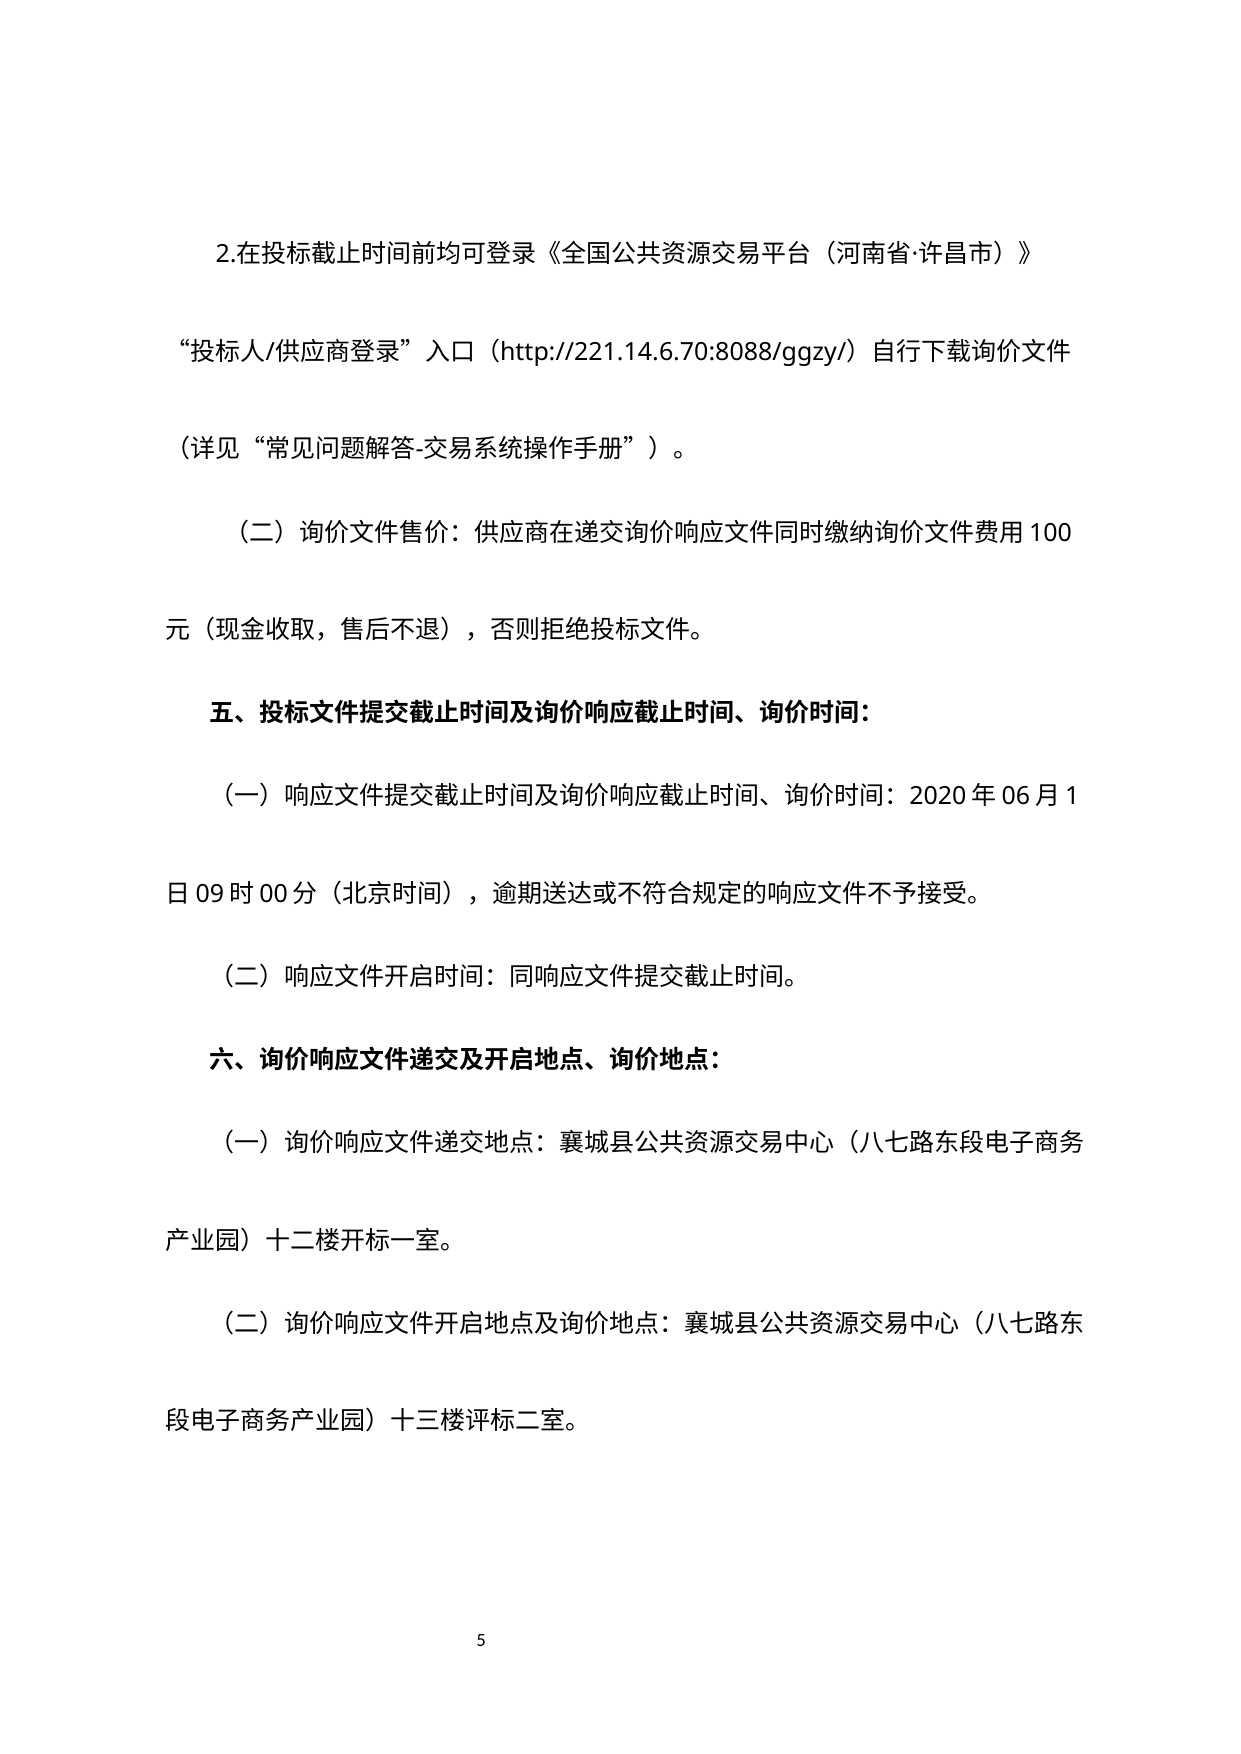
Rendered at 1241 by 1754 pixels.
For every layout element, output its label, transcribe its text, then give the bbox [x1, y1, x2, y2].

text （二）询价文件售价：供应商在递交询价响应文件同时缴纳询价文件费用100元（现金收取，售后不退），否则拒绝投标文件。 [165, 498, 1087, 660]
text （一）响应文件提交截止时间及询价响应截止时间、询价时间：2020年06月1日09时00分（北京时间），逾期送达或不符合规定的响应文件不予接受。 [165, 761, 1087, 924]
text 2.在投标截止时间前均可登录《全国公共资源交易平台（河南省·许昌市）》“投标人/供应商登录”入口（http://221.14.6.70:8088/ggzy/）自行下载询价文件（详见“常见问题解答-交易系统操作手册”）。 [165, 219, 1087, 479]
text 六、询价响应文件递交及开启地点、询价地点： [165, 1025, 1087, 1090]
text （二）询价响应文件开启地点及询价地点：襄城县公共资源交易中心（八七路东段电子商务产业园）十三楼评标二室。 [165, 1289, 1087, 1451]
text 五、投标文件提交截止时间及询价响应截止时间、询价时间： [165, 678, 1087, 743]
text （一）询价响应文件递交地点：襄城县公共资源交易中心（八七路东段电子商务产业园）十二楼开标一室。 [165, 1108, 1087, 1271]
text （二）响应文件开启时间：同响应文件提交截止时间。 [165, 942, 1087, 1007]
